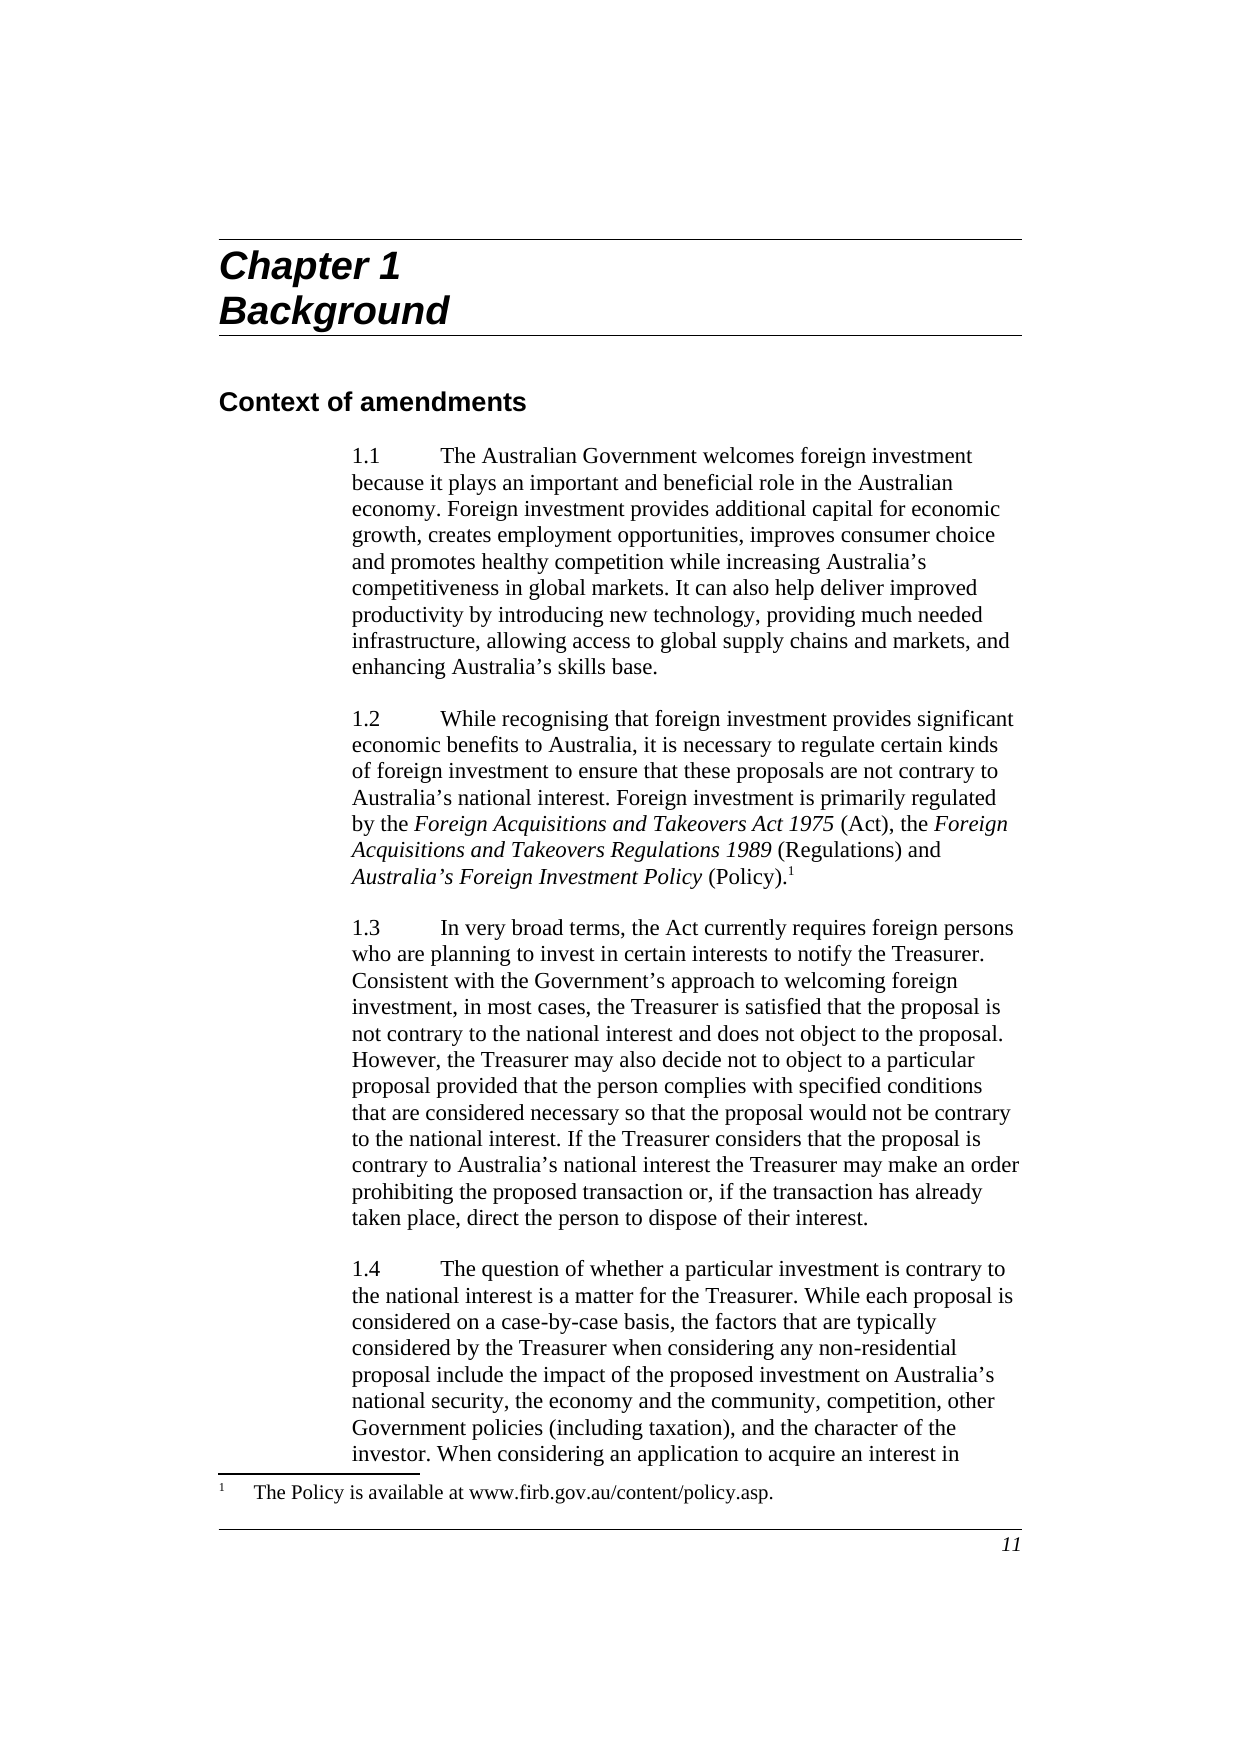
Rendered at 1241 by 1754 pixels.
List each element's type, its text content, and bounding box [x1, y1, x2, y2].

text In very broad terms, the Act currently requires foreign persons who are planning to invest in certain interests to notify the Treasurer. Consistent with the Government’s approach to welcoming foreign investment, in most cases, the Treasurer is satisfied that the proposal is not contrary to the national interest and does not object to the proposal. However, the Treasurer may also decide not to object to a particular proposal provided that the person complies with specified conditions that are considered necessary so that the proposal would not be contrary to the national interest. If the Treasurer considers that the proposal is contrary to Australia’s national interest the Treasurer may make an order prohibiting the proposed transaction or, if the transaction has already taken place, direct the person to dispose of their interest. [352, 914, 1022, 1230]
subtitle Context of amendments [218, 386, 1022, 417]
text The Australian Government welcomes foreign investment because it plays an important and beneficial role in the Australian economy. Foreign investment provides additional capital for economic growth, creates employment opportunities, improves consumer choice and promotes healthy competition while increasing Australia’s competitiveness in global markets. It can also help deliver improved productivity by introducing new technology, providing much needed infrastructure, allowing access to global supply chains and markets, and enhancing Australia’s skills base. [352, 442, 1022, 680]
text While recognising that foreign investment provides significant economic benefits to Australia, it is necessary to regulate certain kinds of foreign investment to ensure that these proposals are not contrary to Australia’s national interest. Foreign investment is primarily regulated by the Foreign Acquisitions and Takeovers Act 1975 (Act), the Foreign Acquisitions and Takeovers Regulations 1989 (Regulations) and Australia’s Foreign Investment Policy (Policy). [352, 705, 1022, 889]
subtitle Background [218, 240, 1022, 336]
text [352, 1255, 1022, 1466]
